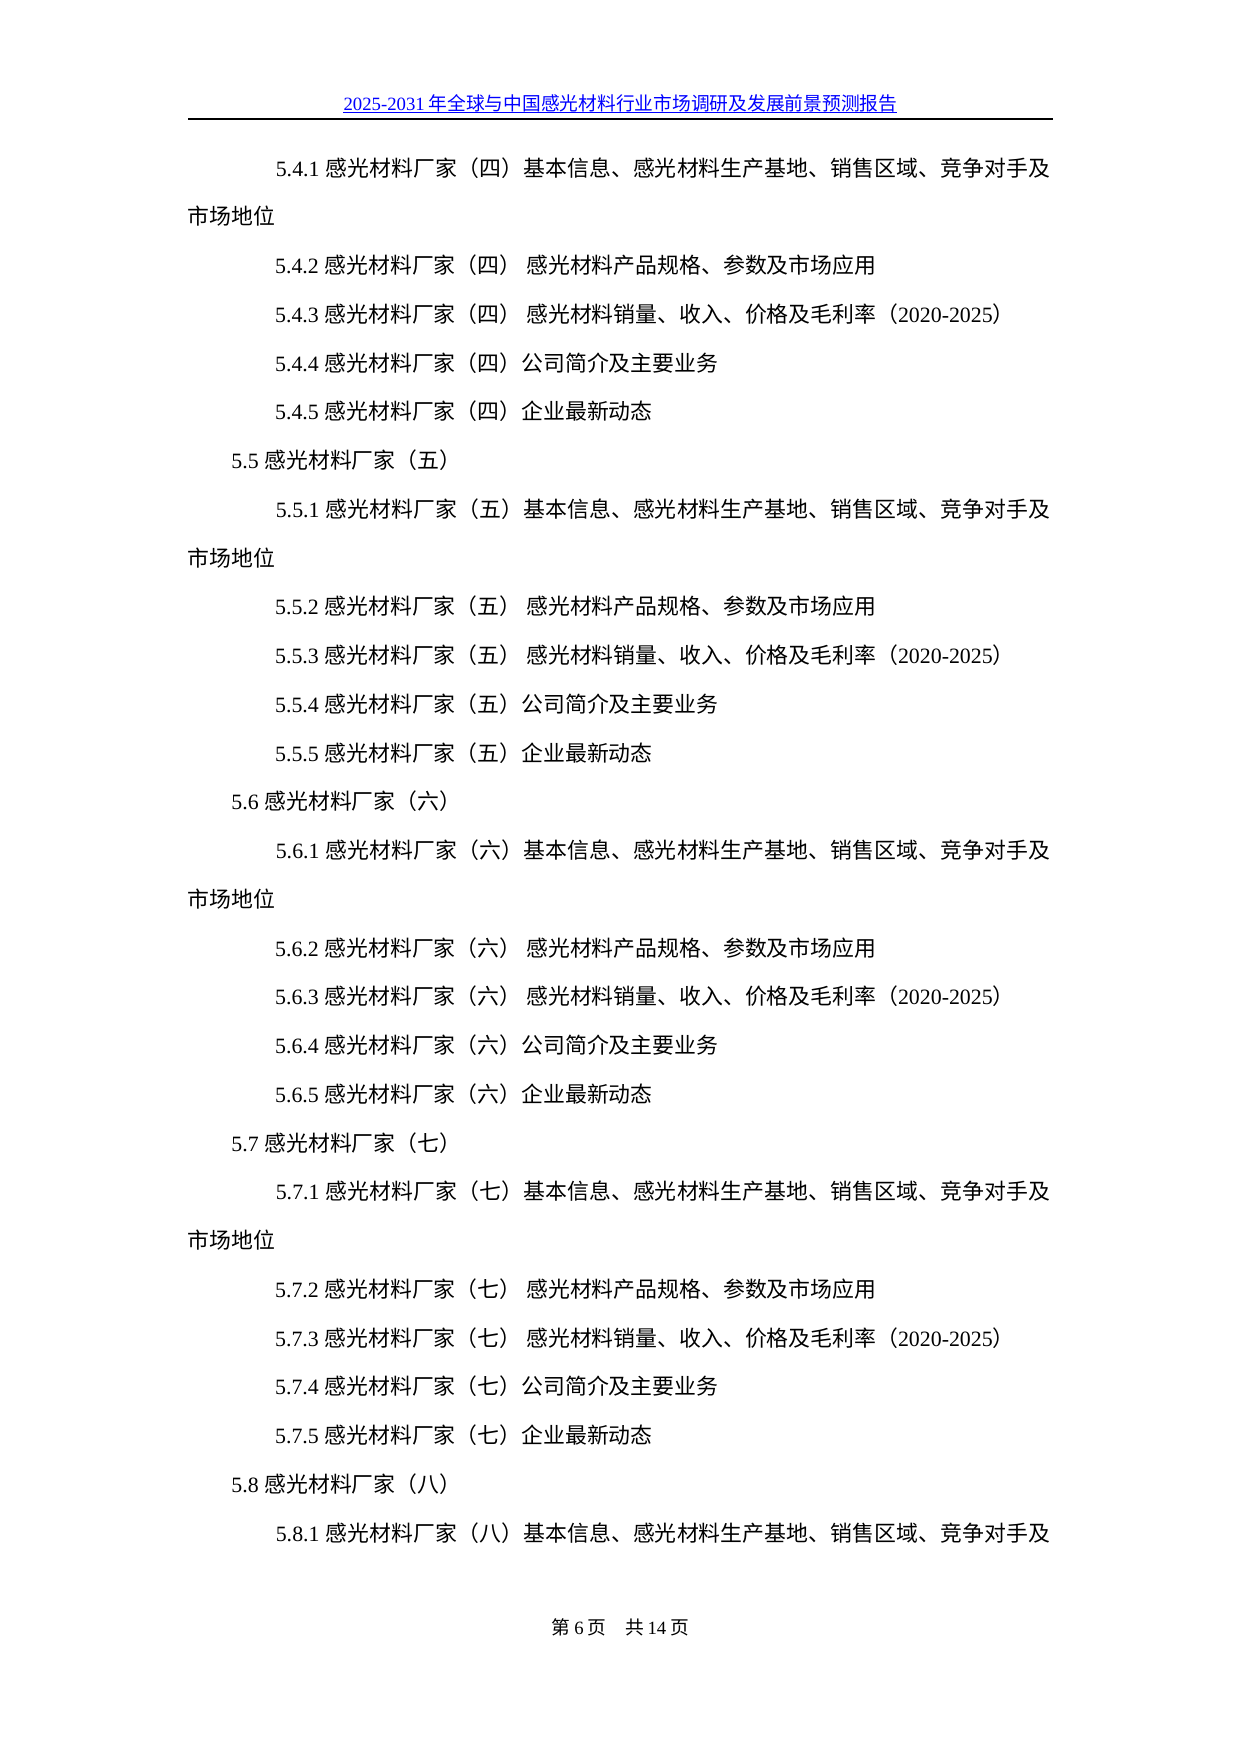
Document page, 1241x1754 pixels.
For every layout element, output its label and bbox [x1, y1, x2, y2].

text [187, 150, 1053, 1548]
